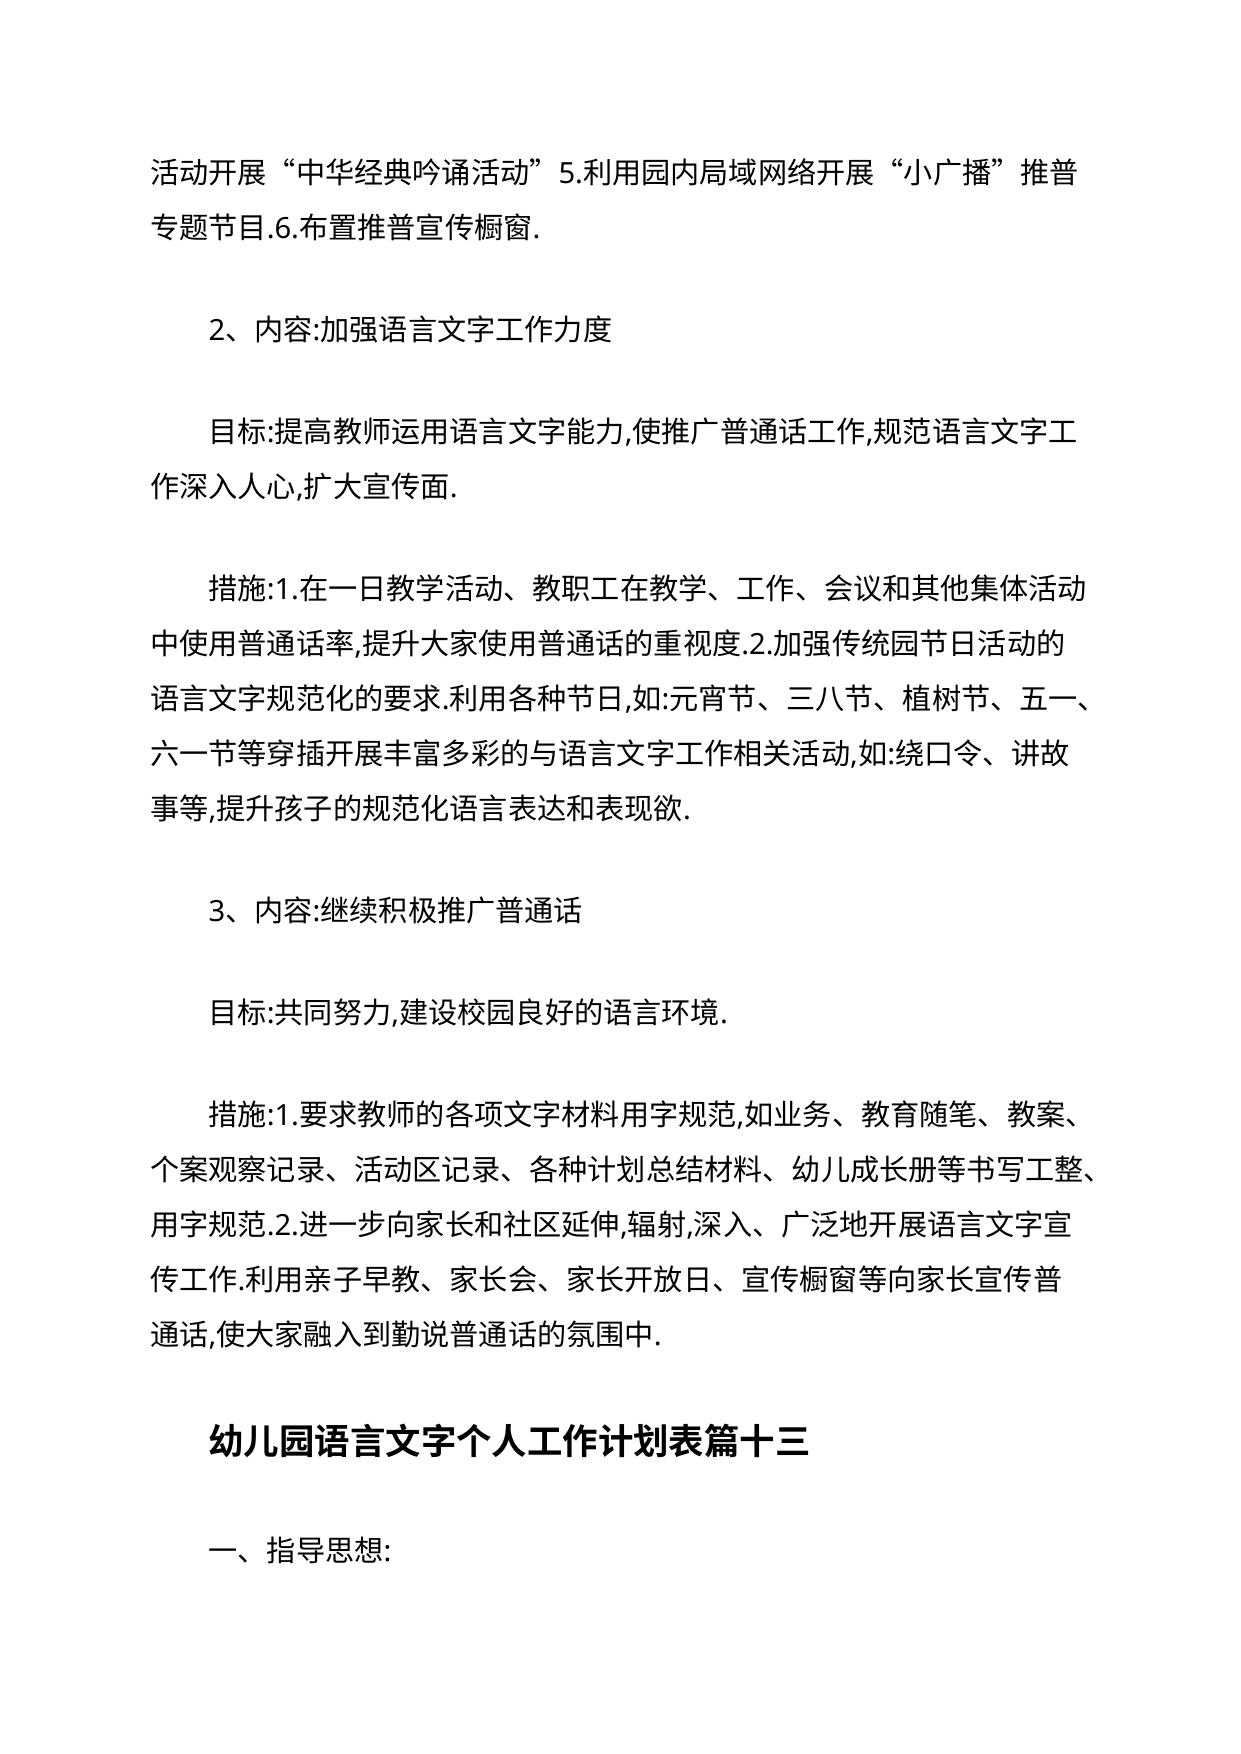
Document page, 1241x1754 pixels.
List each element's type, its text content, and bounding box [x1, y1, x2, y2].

text 幼儿园语言文字个人工作计划表篇十三 [150, 1414, 1090, 1465]
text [150, 150, 1090, 247]
text 措施:1.在一日教学活动、教职工在教学、工作、会议和其他集体活动中使用普通话率,提升大家使用普通话的重视度.2.加强传统园节日活动的语言文字规范化的要求.利用各种节日,如:元宵节、三八节、植树节、五一、六一节等穿插开展丰富多彩的与语言文字工作相关活动,如:绕口令、讲故事等,提升孩子的规范化语言表达和表现欲. [150, 566, 1090, 828]
text 一、指导思想: [150, 1527, 1090, 1569]
text 3、内容:继续积极推广普通话 [150, 888, 1090, 930]
text 措施:1.要求教师的各项文字材料用字规范,如业务、教育随笔、教案、个案观察记录、活动区记录、各种计划总结材料、幼儿成长册等书写工整、用字规范.2.进一步向家长和社区延伸,辐射,深入、广泛地开展语言文字宣传工作.利用亲子早教、家长会、家长开放日、宣传橱窗等向家长宣传普通话,使大家融入到勤说普通话的氛围中. [150, 1092, 1090, 1354]
text 2、内容:加强语言文字工作力度 [150, 307, 1090, 349]
text 目标:共同努力,建设校园良好的语言环境. [150, 990, 1090, 1032]
text 目标:提高教师运用语言文字能力,使推广普通话工作,规范语言文字工作深入人心,扩大宣传面. [150, 409, 1090, 506]
